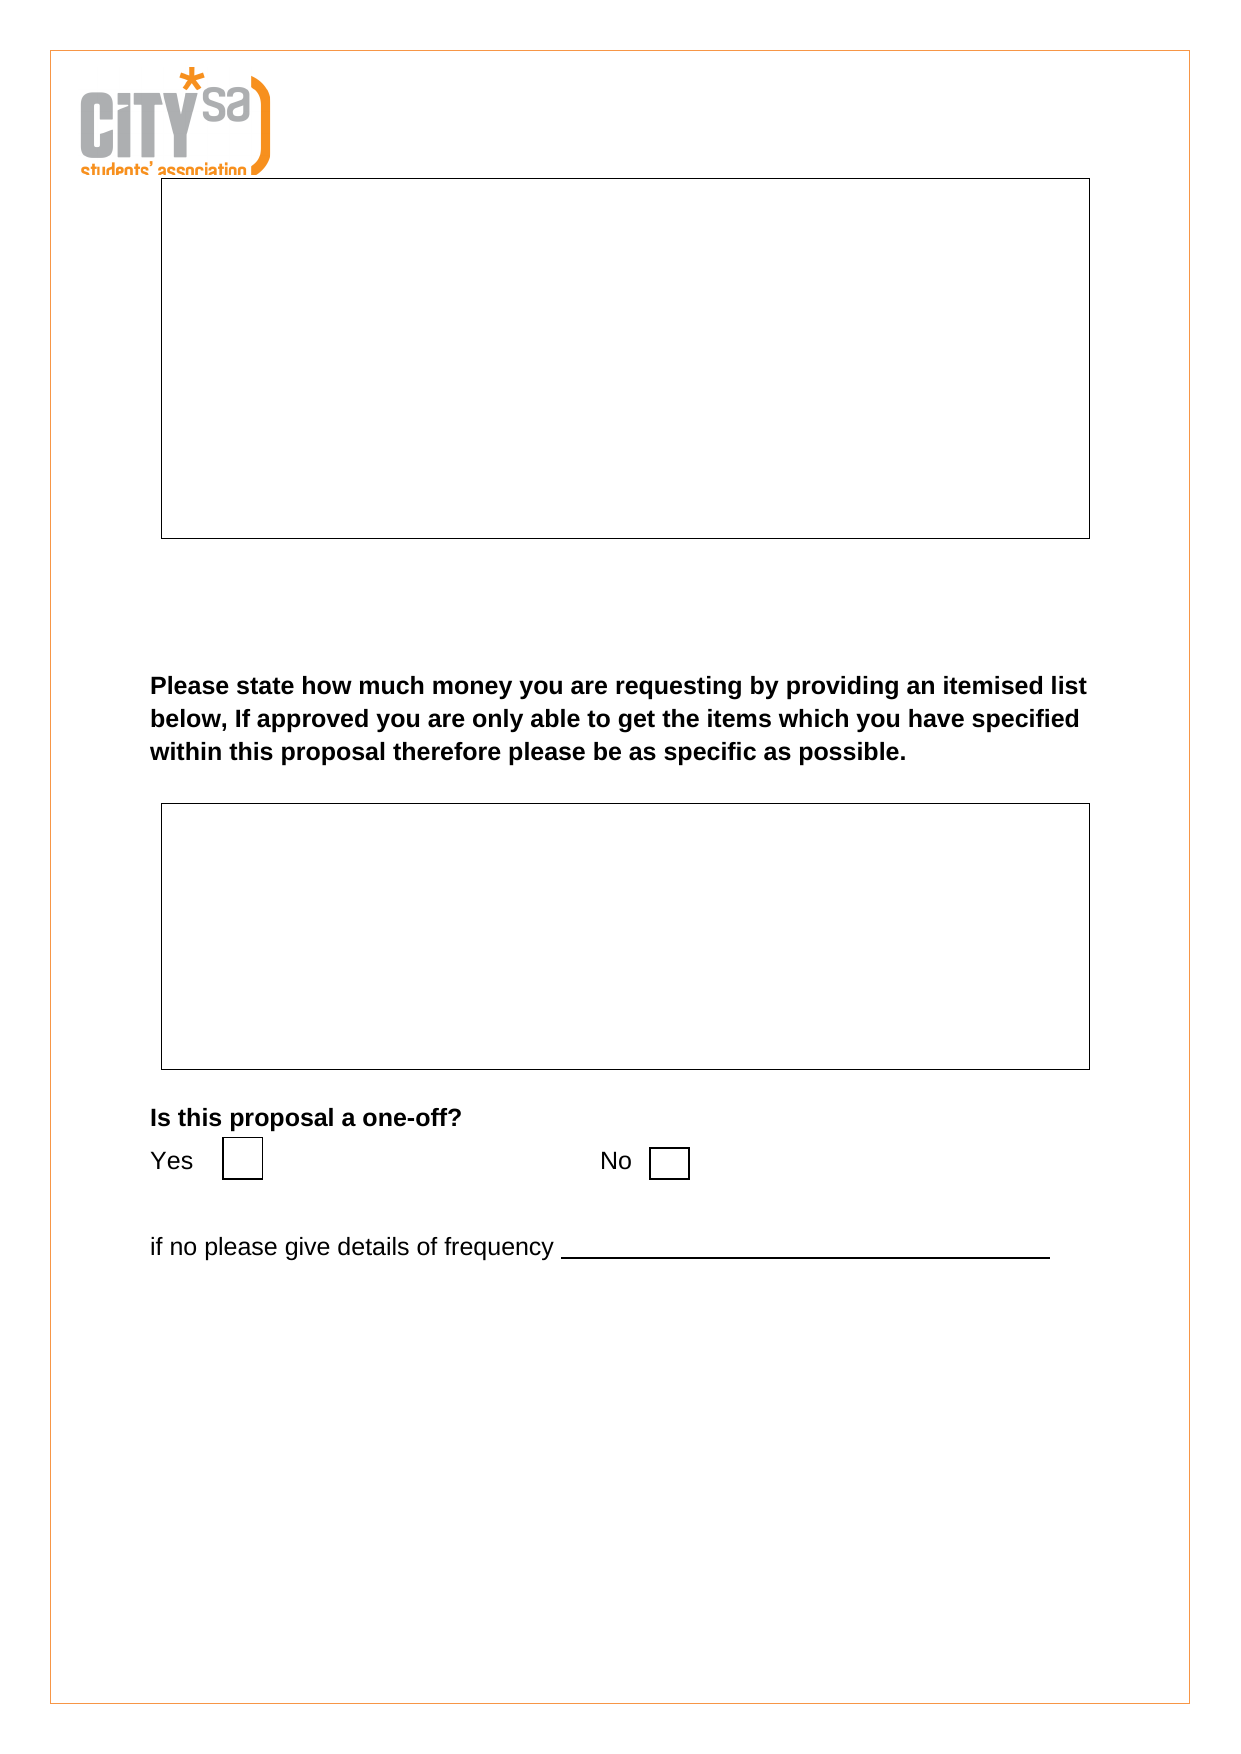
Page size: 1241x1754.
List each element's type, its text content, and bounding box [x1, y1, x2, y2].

text if no please give details of frequency [150, 1232, 1095, 1261]
table_header [162, 179, 1089, 538]
picture [76, 67, 270, 174]
text Yes No [263, 1146, 1090, 1175]
text Is this proposal a one-off? [150, 1103, 1090, 1132]
text Yes No [150, 1146, 222, 1175]
text Please state how much money you are requesting by providing an itemised list below, If approved you are only able to get the items which you have specified within this proposal therefore please be as specific as possible. [150, 671, 1090, 766]
table_header [162, 804, 1089, 1069]
